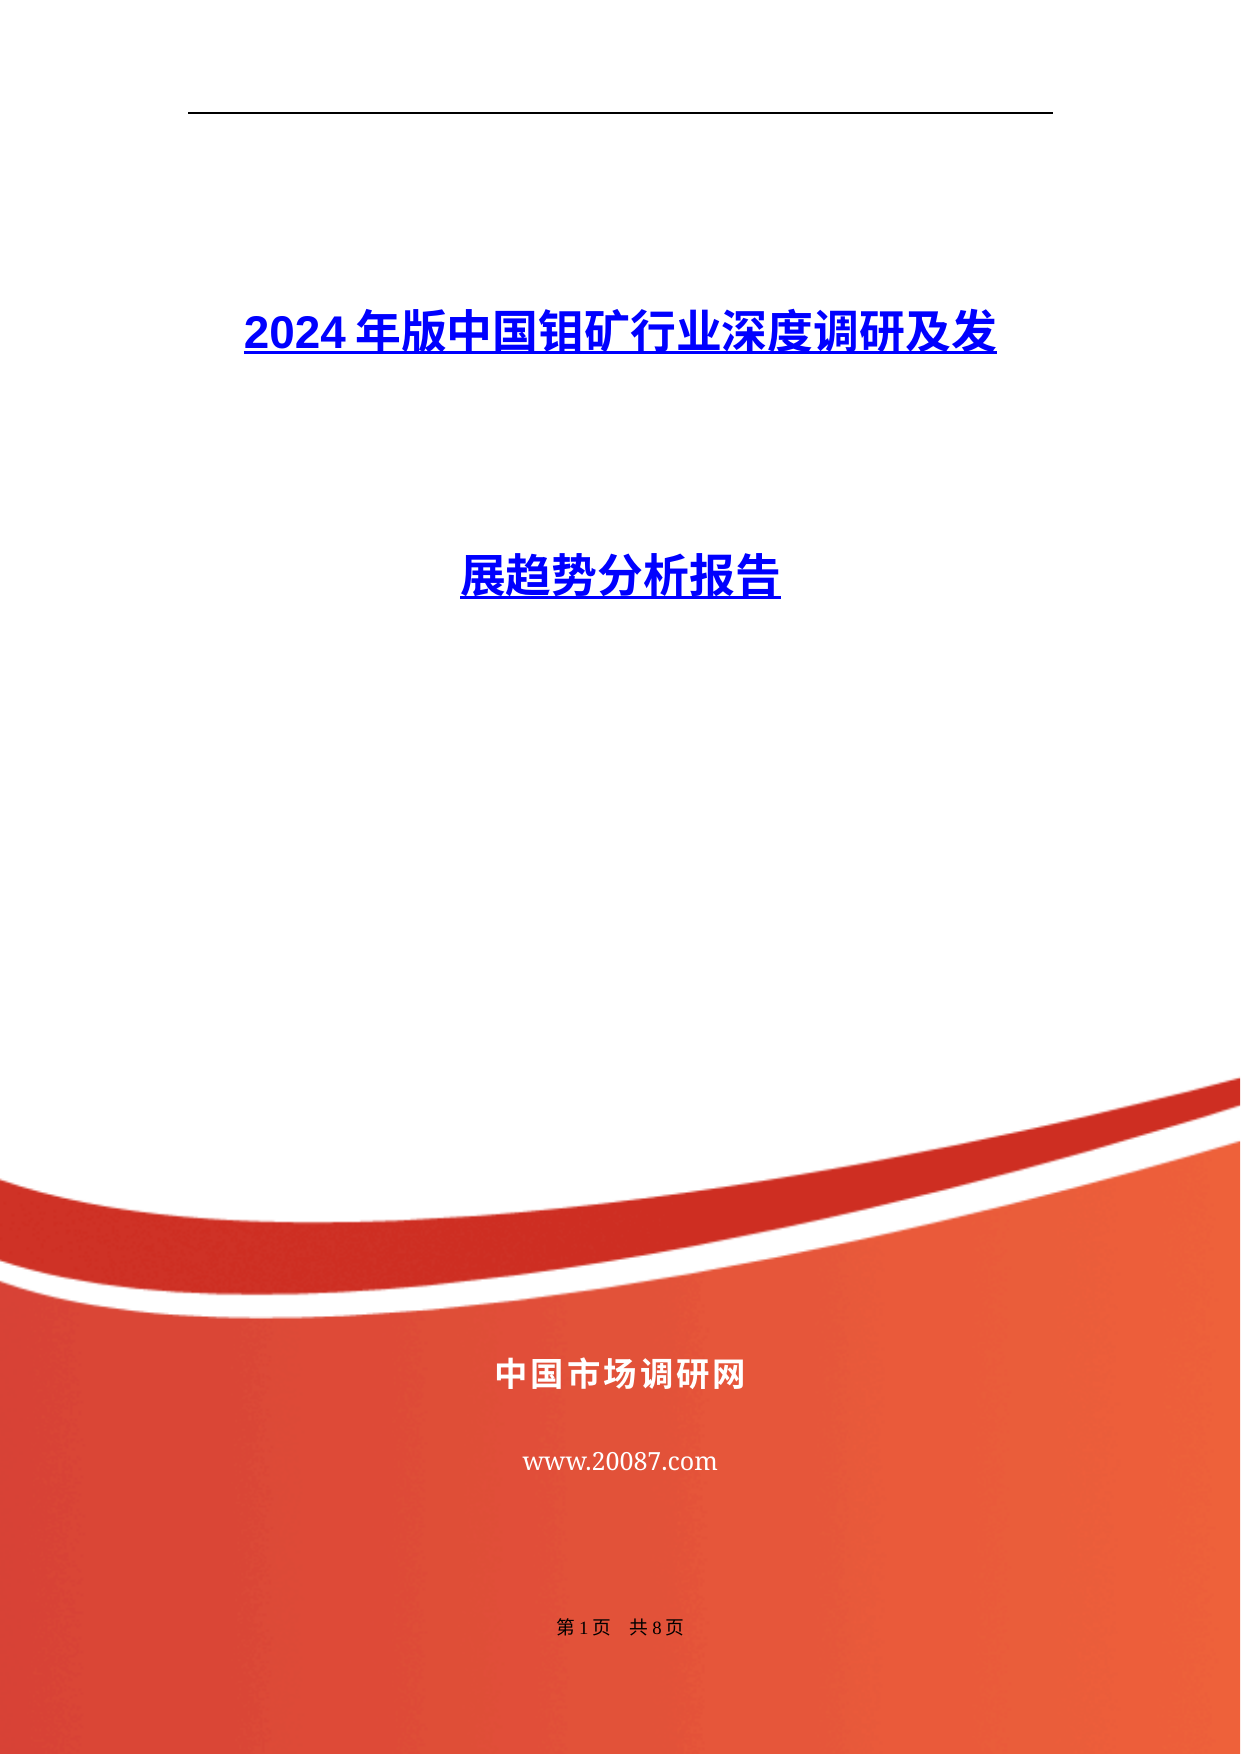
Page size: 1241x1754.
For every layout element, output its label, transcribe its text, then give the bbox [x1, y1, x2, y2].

text www.20087.com [187, 1428, 1053, 1493]
table_header 2024年版中国钼矿行业深度调研及发展趋势分析报告 [188, 207, 1053, 773]
picture [0, 1006, 1241, 1754]
subtitle 中国市场调研网 [187, 1339, 1053, 1404]
